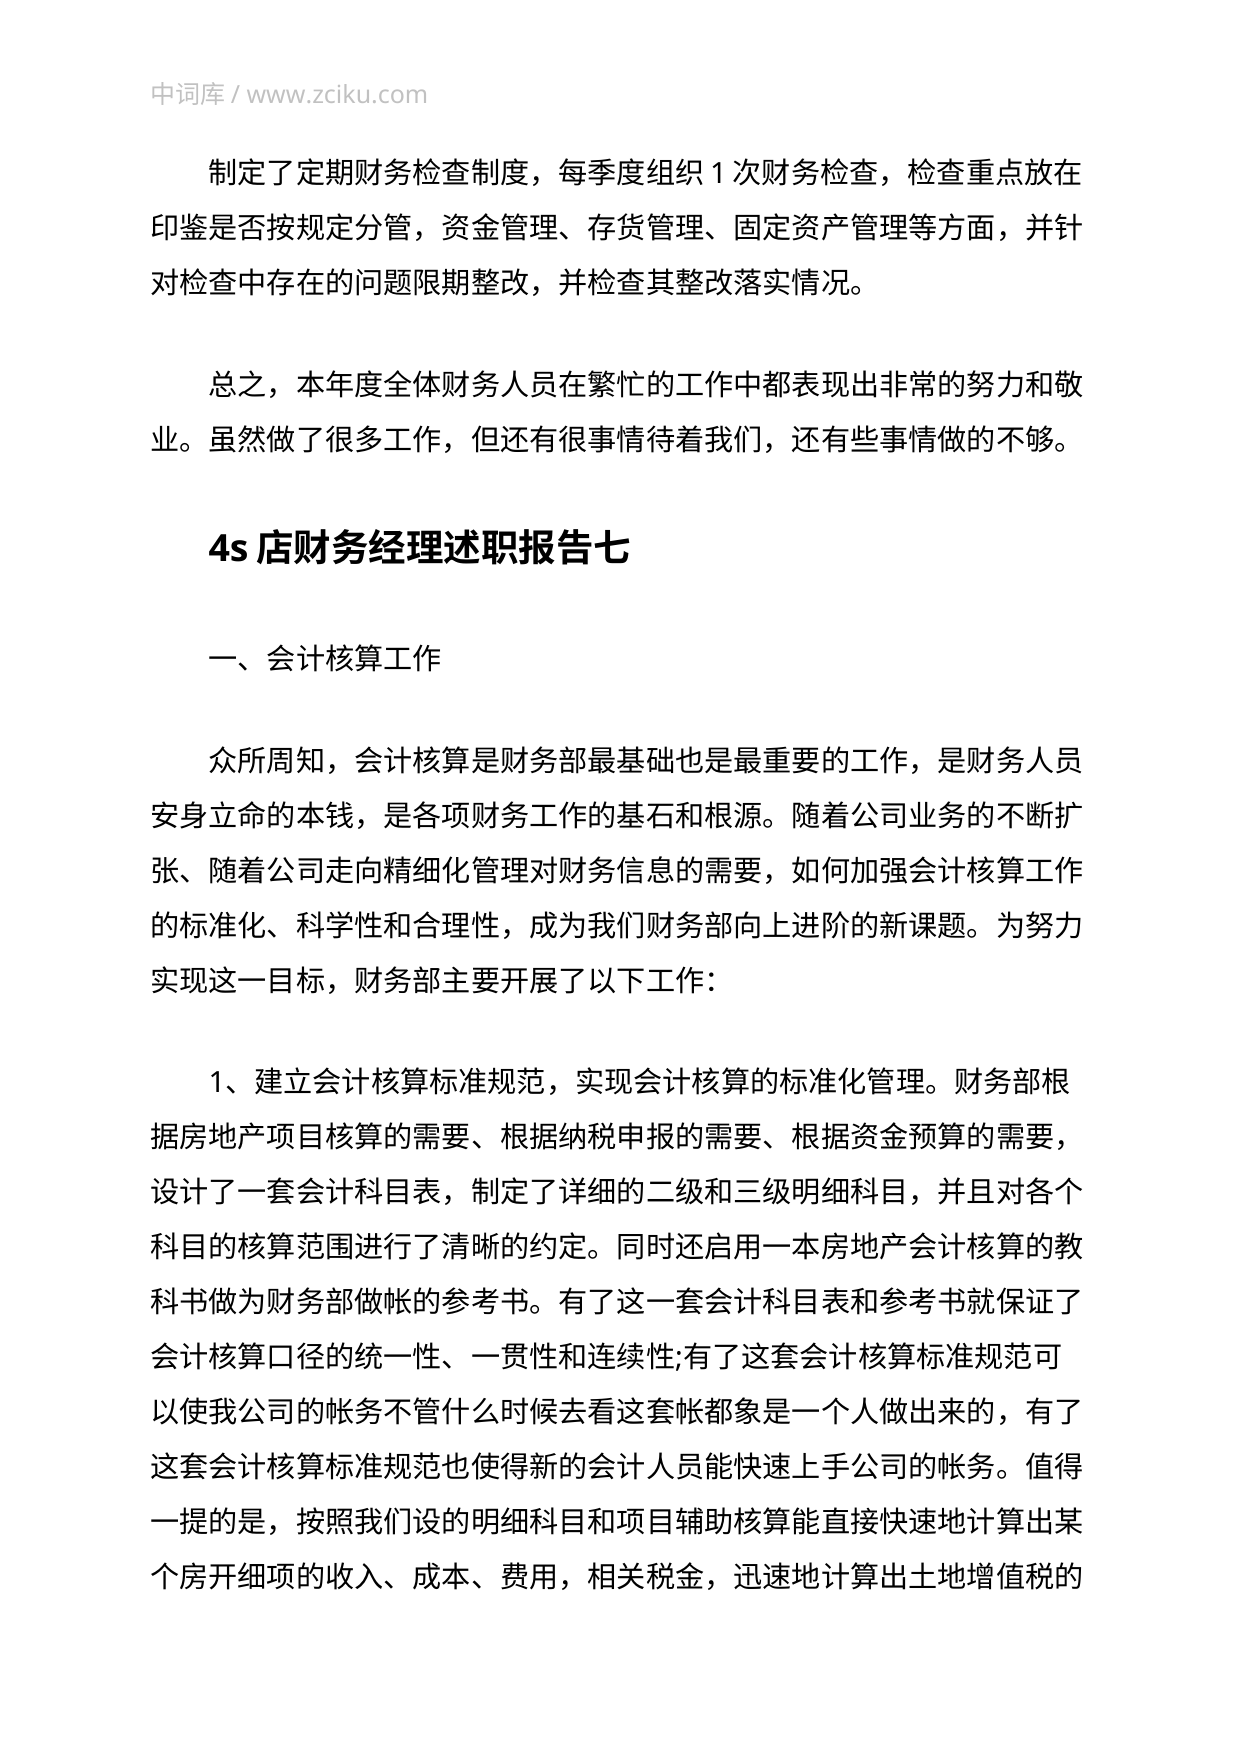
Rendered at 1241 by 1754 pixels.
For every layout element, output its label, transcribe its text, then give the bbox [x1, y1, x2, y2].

text 一、会计核算工作 [150, 636, 1090, 678]
text 总之，本年度全体财务人员在繁忙的工作中都表现出非常的努力和敬业。虽然做了很多工作，但还有很事情待着我们，还有些事情做的不够。 [150, 362, 1090, 459]
text 众所周知，会计核算是财务部最基础也是最重要的工作，是财务人员安身立命的本钱，是各项财务工作的基石和根源。随着公司业务的不断扩张、随着公司走向精细化管理对财务信息的需要，如何加强会计核算工作的标准化、科学性和合理性，成为我们财务部向上进阶的新课题。为努力实现这一目标，财务部主要开展了以下工作： [150, 738, 1090, 999]
text 4s店财务经理述职报告七 [150, 518, 1090, 573]
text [150, 1059, 1090, 1596]
text 制定了定期财务检查制度，每季度组织1次财务检查，检查重点放在印鉴是否按规定分管，资金管理、存货管理、固定资产管理等方面，并针对检查中存在的问题限期整改，并检查其整改落实情况。 [150, 150, 1090, 302]
